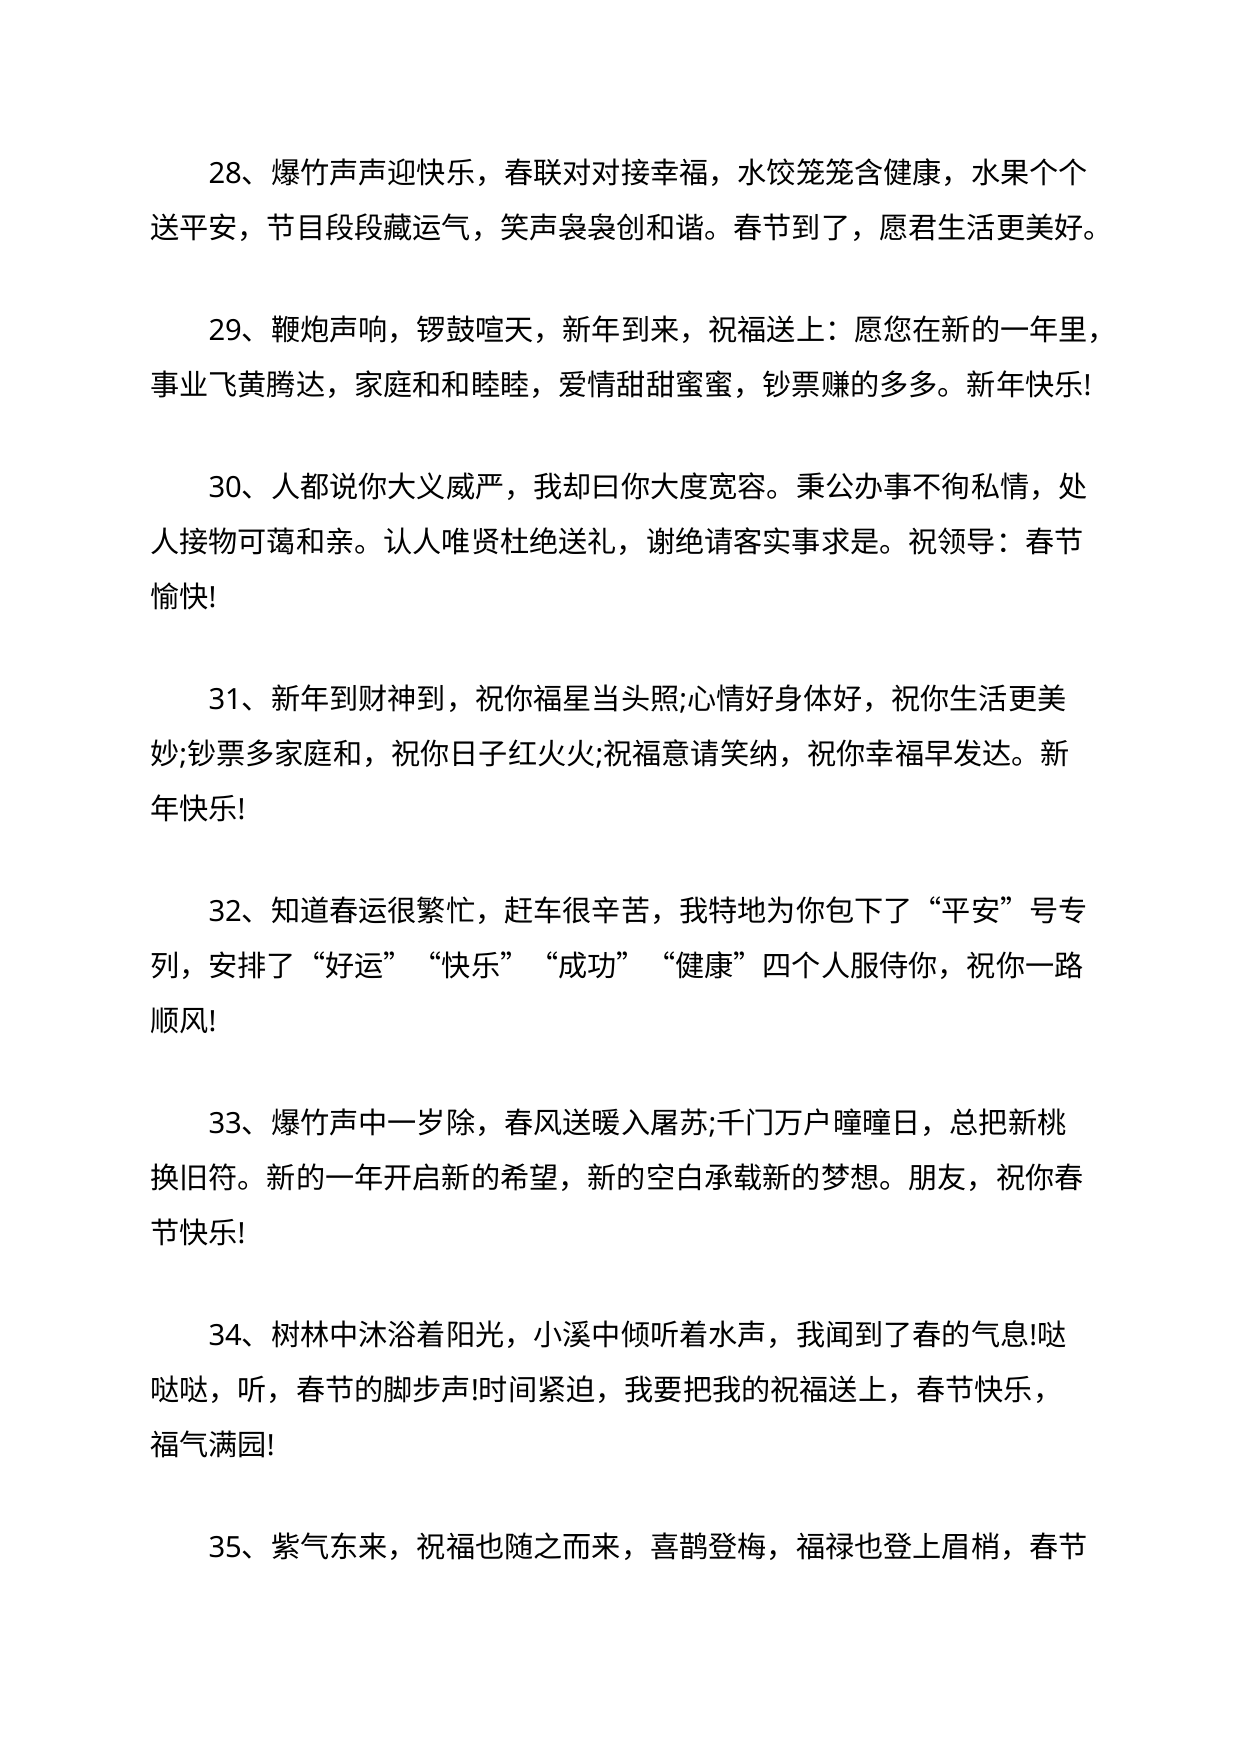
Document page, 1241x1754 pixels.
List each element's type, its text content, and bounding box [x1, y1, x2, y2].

text 31、新年到财神到，祝你福星当头照;心情好身体好，祝你生活更美妙;钞票多家庭和，祝你日子红火火;祝福意请笑纳，祝你幸福早发达。新年快乐! [150, 676, 1090, 828]
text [150, 1523, 1090, 1566]
text 28、爆竹声声迎快乐，春联对对接幸福，水饺笼笼含健康，水果个个送平安，节目段段藏运气，笑声袅袅创和谐。春节到了，愿君生活更美好。 [150, 150, 1090, 247]
text 30、人都说你大义威严，我却曰你大度宽容。秉公办事不徇私情，处人接物可蔼和亲。认人唯贤杜绝送礼，谢绝请客实事求是。祝领导：春节愉快! [150, 464, 1090, 616]
text 33、爆竹声中一岁除，春风送暖入屠苏;千门万户曈曈日，总把新桃换旧符。新的一年开启新的希望，新的空白承载新的梦想。朋友，祝你春节快乐! [150, 1099, 1090, 1252]
text 34、树林中沐浴着阳光，小溪中倾听着水声，我闻到了春的气息!哒哒哒，听，春节的脚步声!时间紧迫，我要把我的祝福送上，春节快乐，福气满园! [150, 1311, 1090, 1464]
text 29、鞭炮声响，锣鼓喧天，新年到来，祝福送上：愿您在新的一年里，事业飞黄腾达，家庭和和睦睦，爱情甜甜蜜蜜，钞票赚的多多。新年快乐! [150, 307, 1090, 404]
text 32、知道春运很繁忙，赶车很辛苦，我特地为你包下了“平安”号专列，安排了“好运”“快乐”“成功”“健康”四个人服侍你，祝你一路顺风! [150, 888, 1090, 1040]
